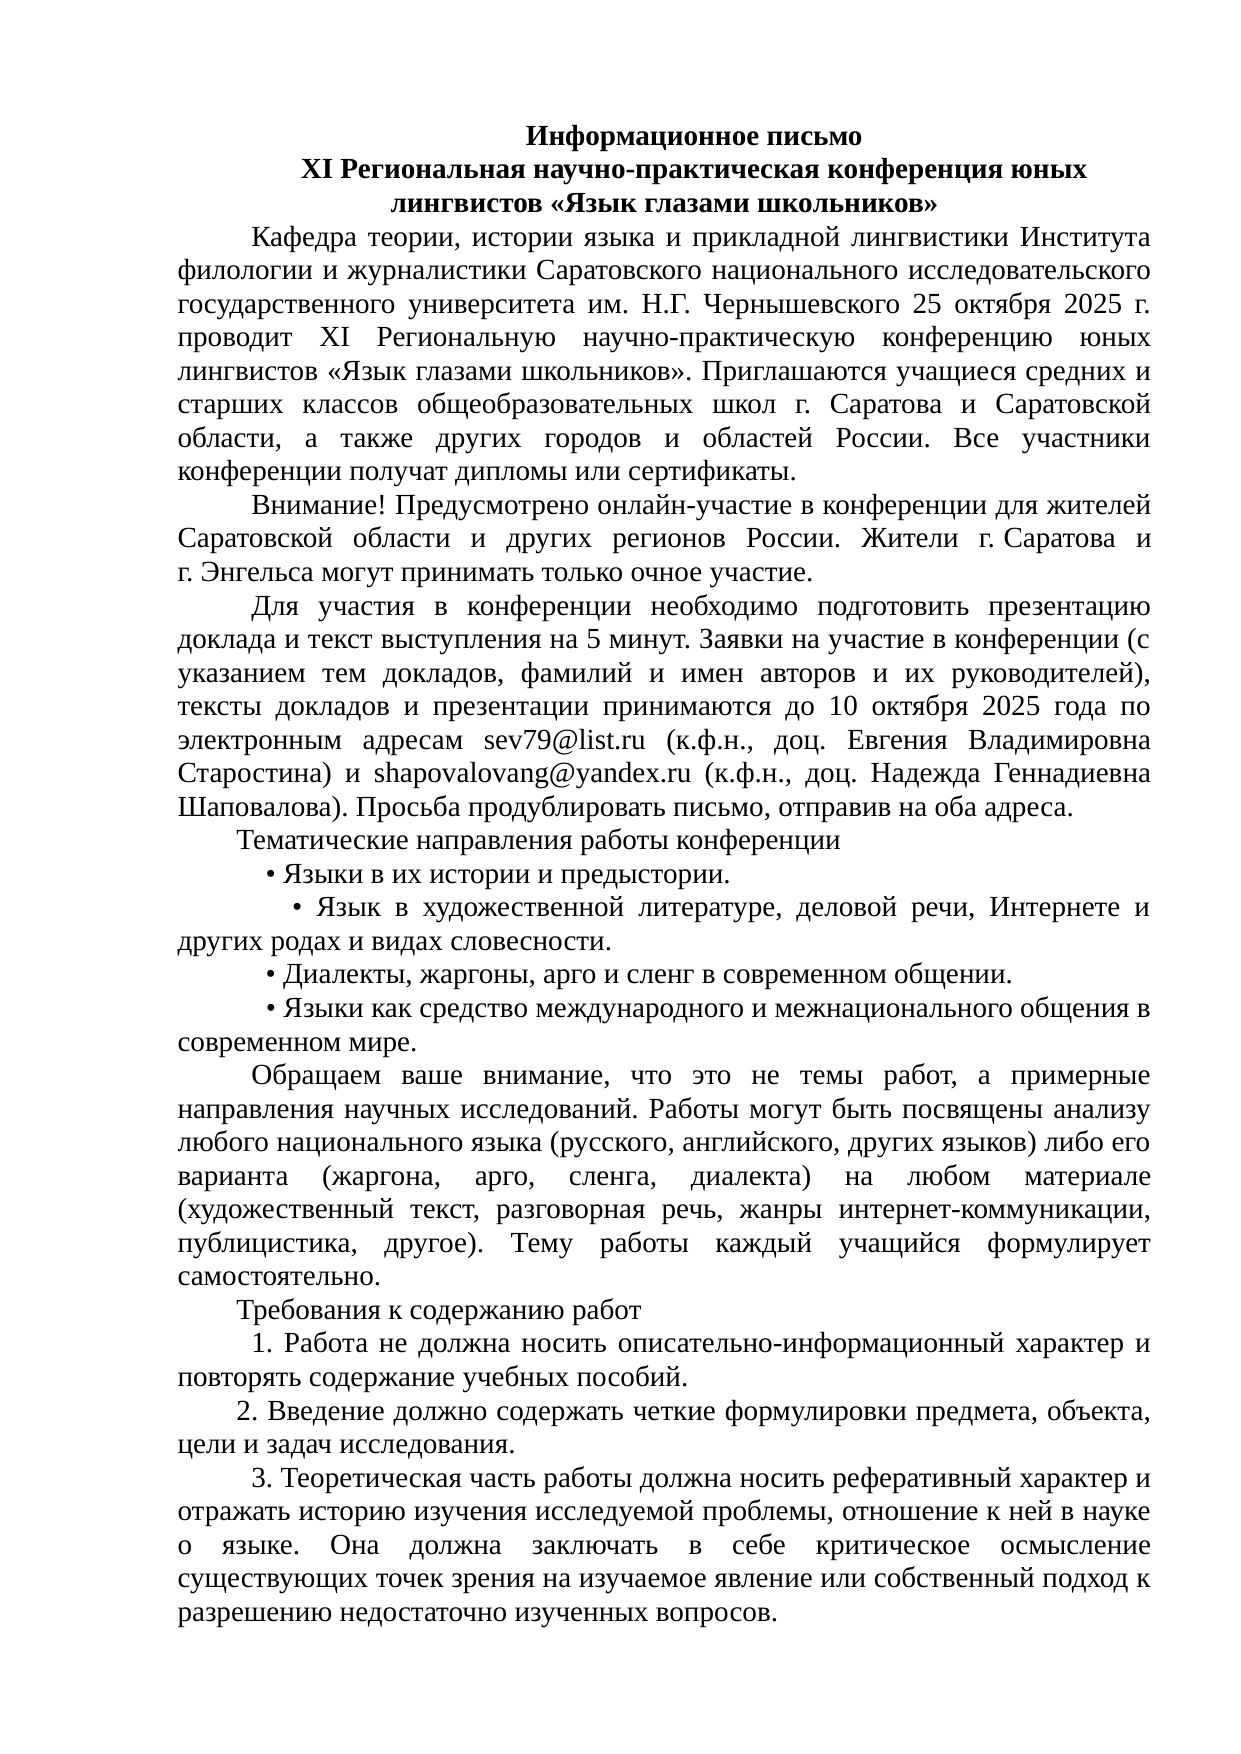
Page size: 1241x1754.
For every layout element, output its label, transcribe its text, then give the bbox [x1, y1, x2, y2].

list • Диалекты, жаргоны, арго и сленг в современном общении. [177, 957, 1152, 990]
list Кафедра теории, истории языка и прикладной лингвистики Института филологии и журналистики Саратовского национального исследовательского государственного университета им. Н.Г. Чернышевского 25 октября 2025 г. проводит XI Региональную научно-практическую конференцию юных лингвистов «Язык глазами школьников». Приглашаются учащиеся средних и старших классов общеобразовательных школ г. Саратова и Саратовской области, а также других городов и областей России. Все участники конференции получат дипломы или сертификаты. [177, 219, 1152, 487]
list 2. Введение должно содержать четкие формулировки предмета, объекта, цели и задач исследования. [177, 1393, 1152, 1460]
list • Языки как средство международного и межнационального общения в современном мире. [177, 990, 1152, 1057]
list • Язык в художественной литературе, деловой речи, Интернете и других родах и видах словесности. [177, 889, 1152, 957]
list 1. Работа не должна носить описательно-информационный характер и повторять содержание учебных пособий. [177, 1326, 1152, 1393]
list Тематические направления работы конференции [177, 822, 1152, 856]
list Информационное письмо [177, 118, 1152, 152]
list Для участия в конференции необходимо подготовить презентацию доклада и текст выступления на 5 минут. Заявки на участие в конференции (с указанием тем докладов, фамилий и имен авторов и их руководителей), тексты докладов и презентации принимаются до 10 октября 2025 года по электронным адресам sev79@list.ru (к.ф.н., доц. Евгения Владимировна Старостина) и shapovalovang@yandex.ru (к.ф.н., доц. Надежда Геннадиевна Шаповалова). Просьба продублировать письмо, отправив на оба адреса. [177, 588, 1152, 822]
list • Языки в их истории и предыстории. [177, 856, 1152, 889]
list XI Региональная научно-практическая конференция юных лингвистов «Язык глазами школьников» [177, 152, 1152, 219]
list 3. Теоретическая часть работы должна носить реферативный характер и отражать историю изучения исследуемой проблемы, отношение к ней в науке о языке. Она должна заключать в себе критическое осмысление существующих точек зрения на изучаемое явление или собственный подход к разрешению недостаточно изученных вопросов. [177, 1460, 1152, 1627]
list Обращаем ваше внимание, что это не темы работ, а примерные направления научных исследований. Работы могут быть посвящены анализу любого национального языка (русского, английского, других языков) либо его варианта (жаргона, арго, сленга, диалекта) на любом материале (художественный текст, разговорная речь, жанры интернет-коммуникации, публицистика, другое). Тему работы каждый учащийся формулирует самостоятельно. [177, 1057, 1152, 1292]
list Внимание! Предусмотрено онлайн-участие в конференции для жителей Саратовской области и других регионов России. Жители г. Саратова и г. Энгельса могут принимать только очное участие. [177, 487, 1152, 588]
list Требования к содержанию работ [177, 1292, 1152, 1326]
